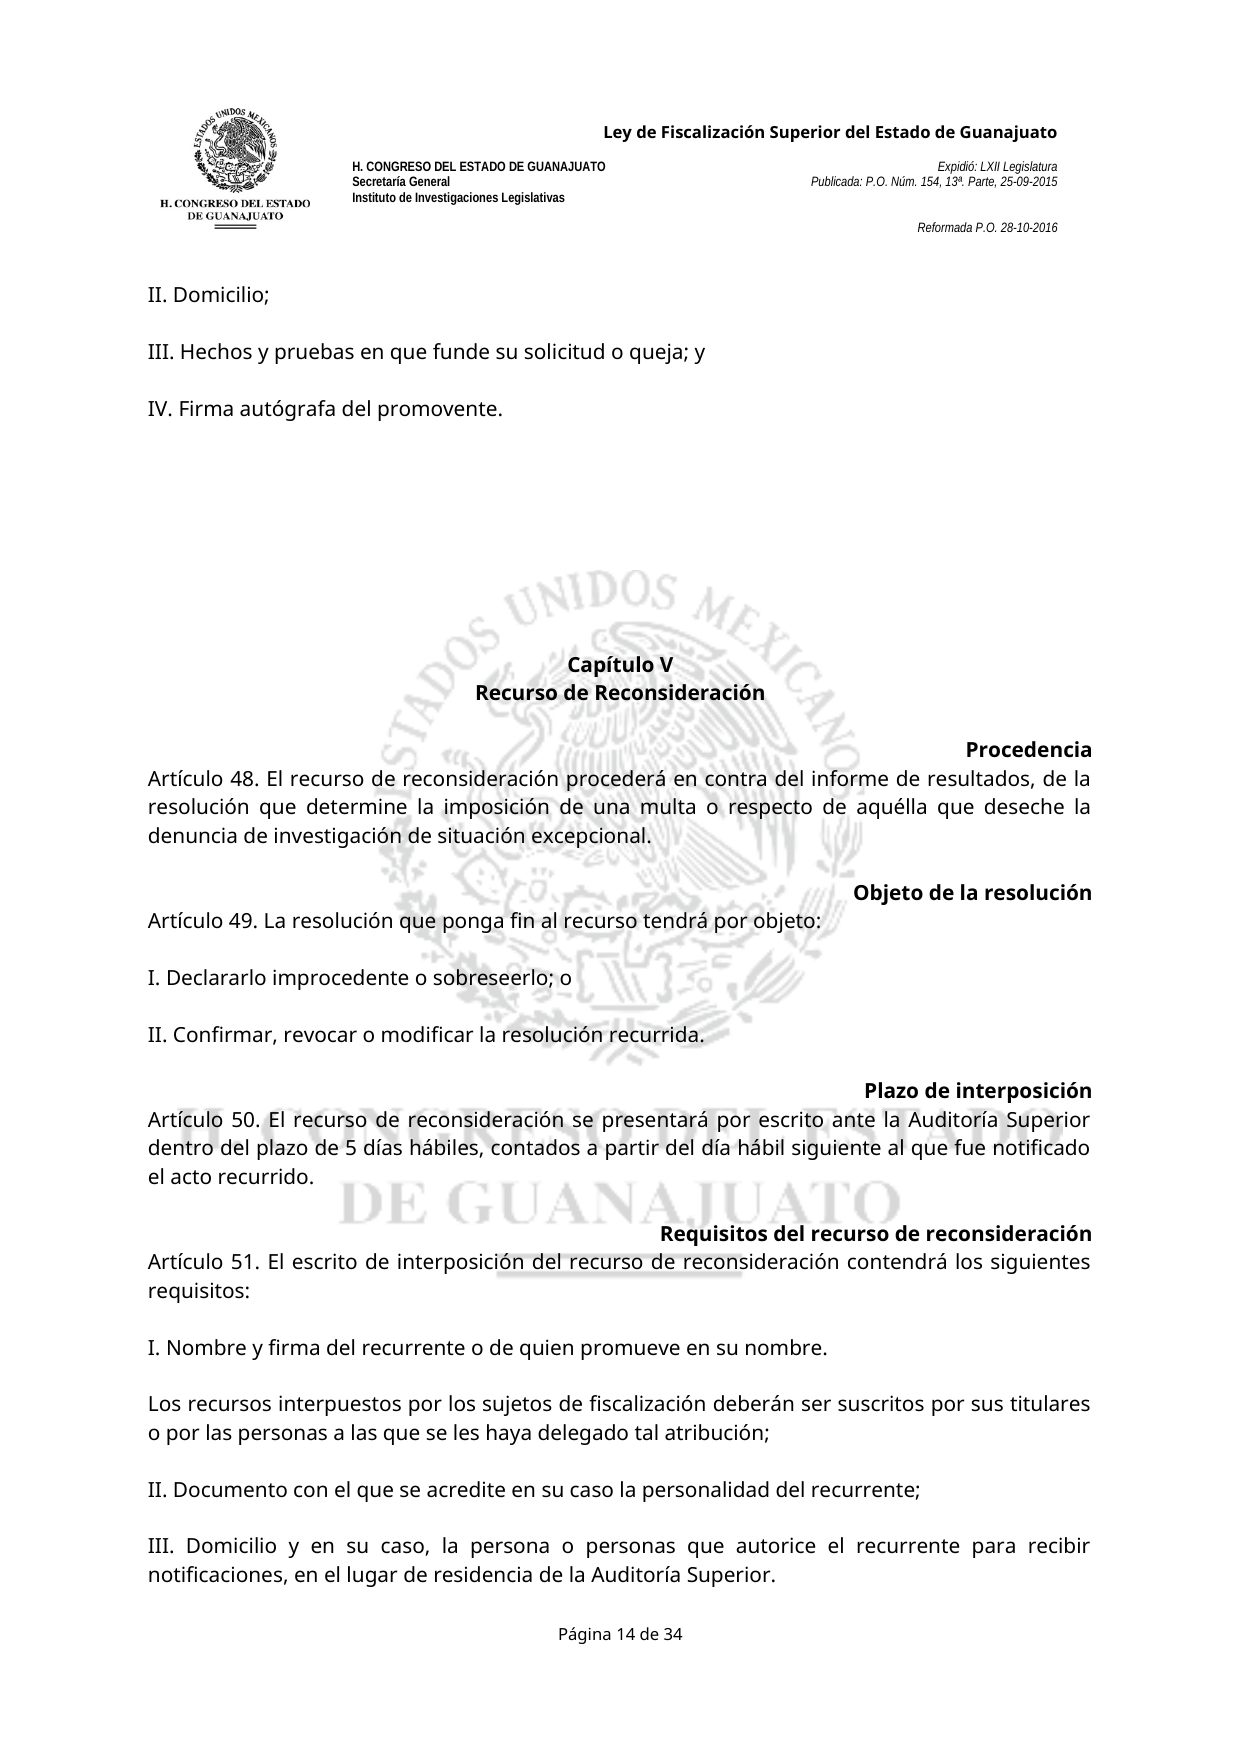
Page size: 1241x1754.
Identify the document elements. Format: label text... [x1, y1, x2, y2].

text Plazo de interposición [148, 1077, 1092, 1105]
text II. Documento con el que se acredite en su caso la personalidad del recurrente; [148, 1475, 1092, 1503]
text Los recursos interpuestos por los sujetos de fiscalización deberán ser suscritos por sus titulares o por las personas a las que se les haya delegado tal atribución; [148, 1389, 1092, 1446]
text II. Confirmar, revocar o modificar la resolución recurrida. [148, 1020, 1092, 1048]
text Artículo 48. El recurso de reconsideración procederá en contra del informe de resultados, de la resolución que determine la imposición de una multa o respecto de aquélla que deseche la denuncia de investigación de situación excepcional. [148, 764, 1092, 849]
text II. Domicilio; [148, 280, 1092, 309]
text Objeto de la resolución [148, 878, 1092, 906]
text I. Nombre y firma del recurrente o de quien promueve en su nombre. [148, 1333, 1092, 1361]
text Procedencia [148, 735, 1092, 764]
text Artículo 50. El recurso de reconsideración se presentará por escrito ante la Auditoría Superior dentro del plazo de 5 días hábiles, contados a partir del día hábil siguiente al que fue notificado el acto recurrido. [148, 1105, 1092, 1190]
text Capítulo V [148, 650, 1092, 678]
text III. Hechos y pruebas en que funde su solicitud o queja; y [148, 337, 1092, 366]
text III. Domicilio y en su caso, la persona o personas que autorice el recurrente para recibir notificaciones, en el lugar de residencia de la Auditoría Superior. [148, 1532, 1092, 1588]
text Recurso de Reconsideración [148, 678, 1092, 707]
text Requisitos del recurso de reconsideración [148, 1219, 1092, 1247]
text Artículo 51. El escrito de interposición del recurso de reconsideración contendrá los siguientes requisitos: [148, 1247, 1092, 1304]
picture [160, 108, 310, 235]
text IV. Firma autógrafa del promovente. [148, 394, 1092, 423]
text Artículo 49. La resolución que ponga fin al recurso tendrá por objeto: [148, 906, 1092, 934]
text I. Declararlo improcedente o sobreseerlo; o [148, 963, 1092, 991]
